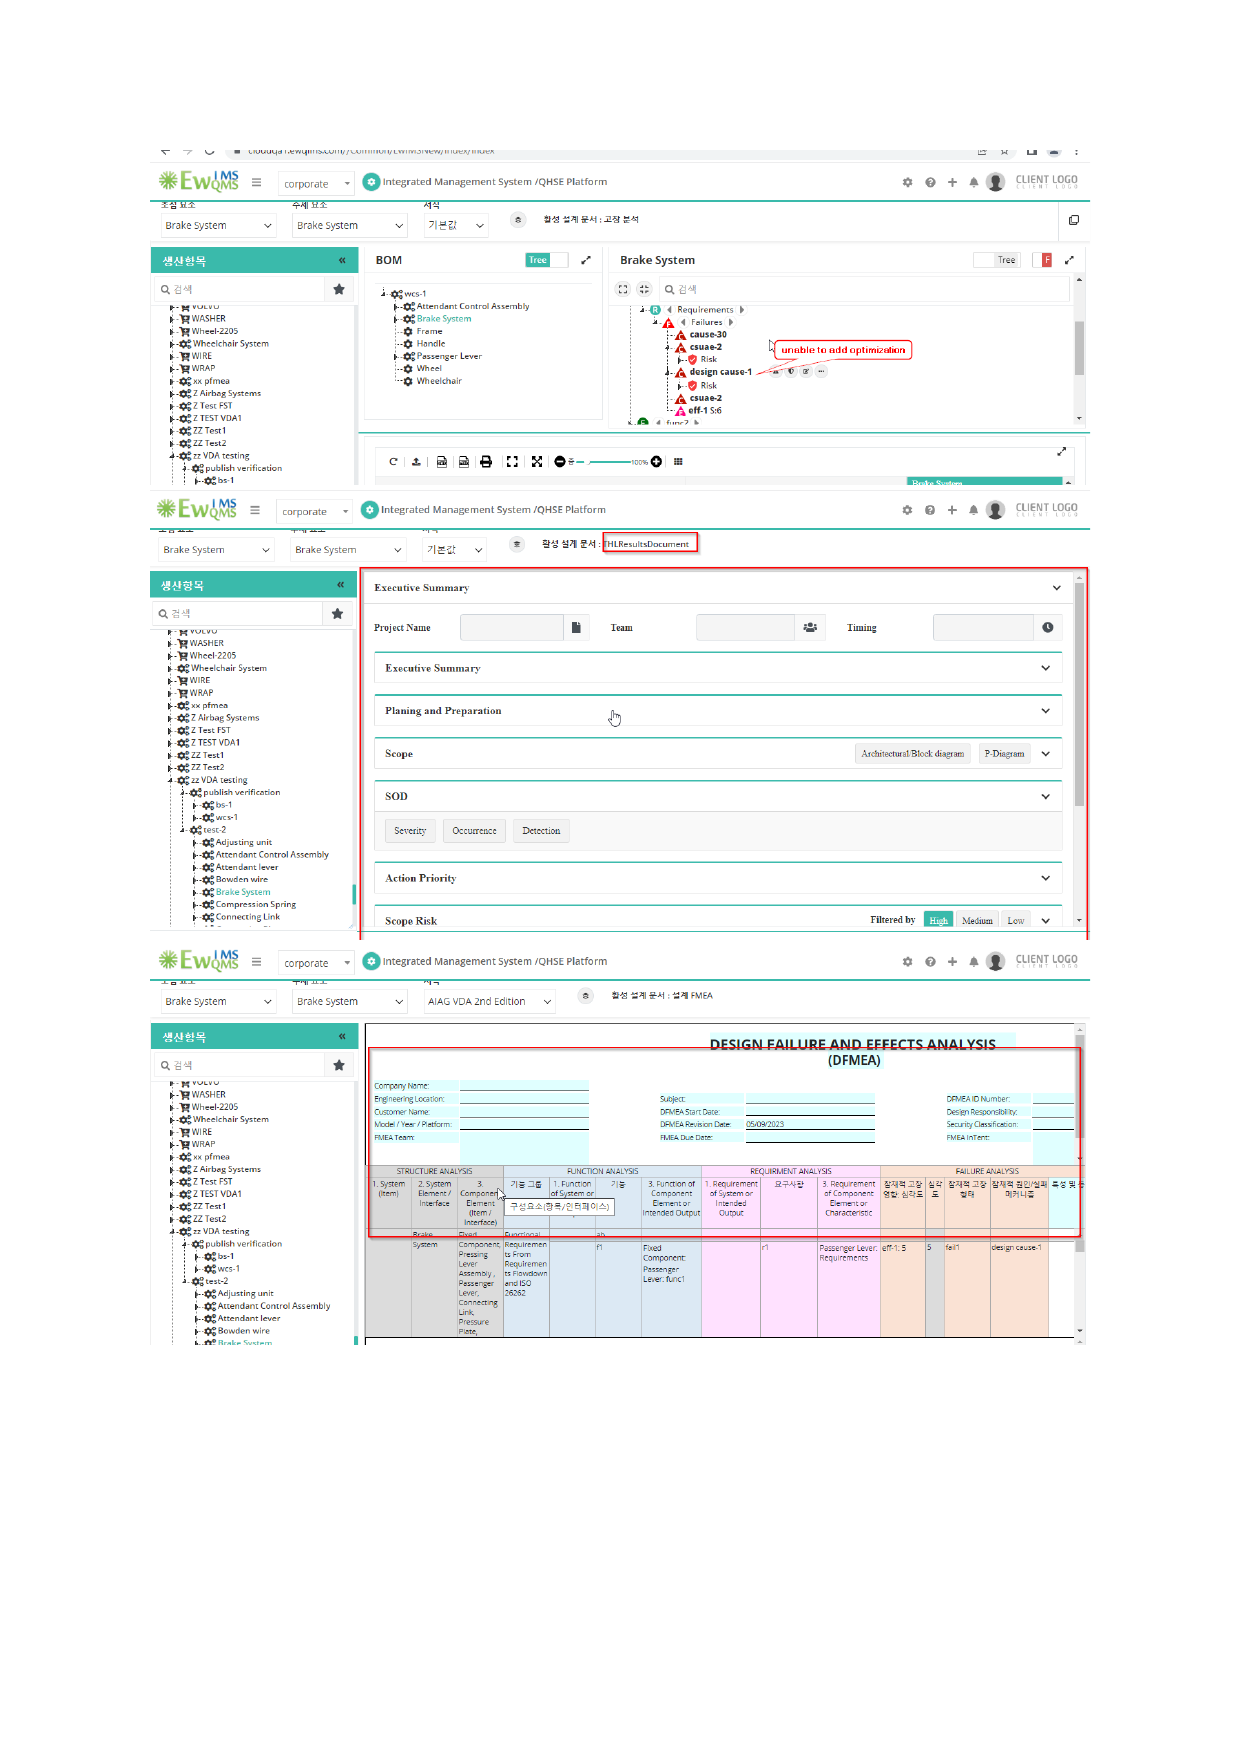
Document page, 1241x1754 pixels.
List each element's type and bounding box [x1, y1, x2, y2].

picture [150, 150, 1091, 485]
picture [150, 488, 1091, 940]
picture [150, 943, 1091, 1345]
